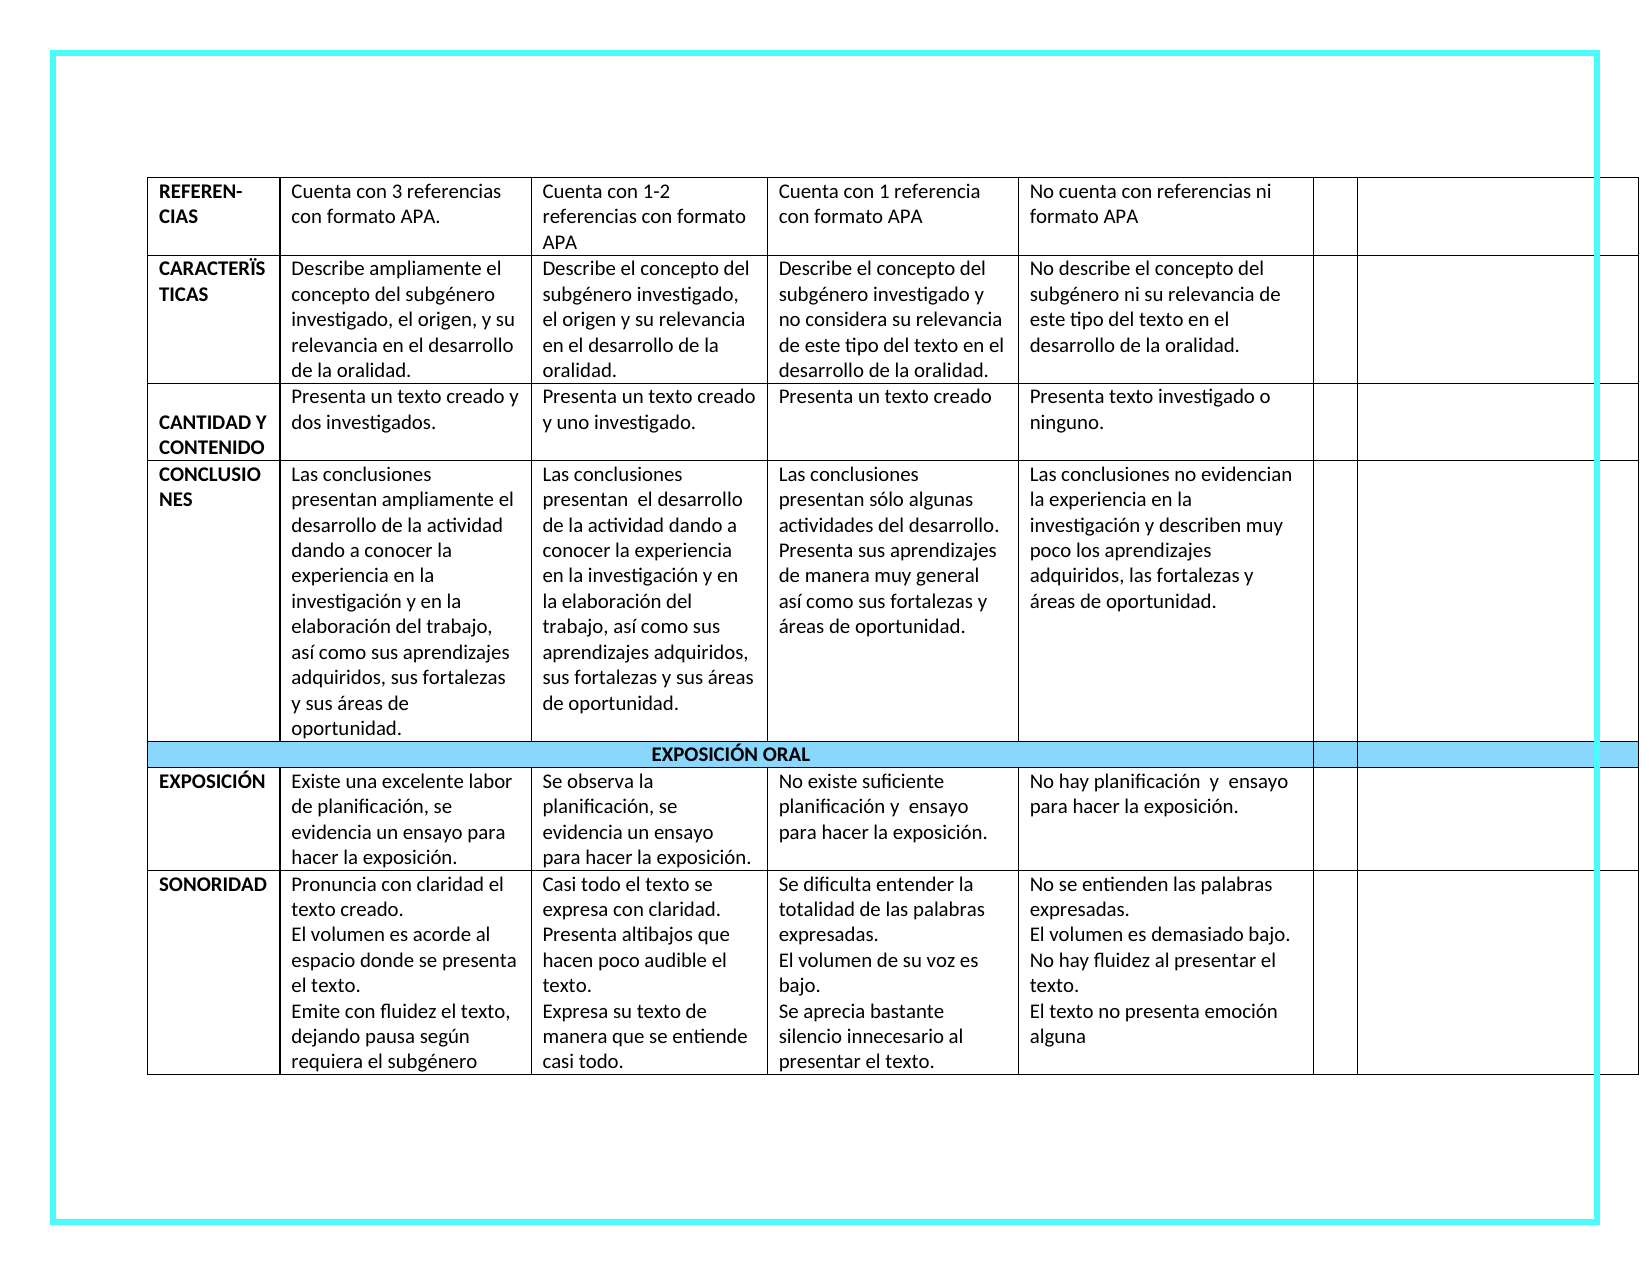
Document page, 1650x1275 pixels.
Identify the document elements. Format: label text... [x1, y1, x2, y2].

table_cell [1358, 384, 1594, 460]
table_cell Cuenta con 1-2 referencias con formato APA [532, 178, 767, 254]
table_cell [1314, 461, 1357, 741]
table_cell Las conclusiones presentan sólo algunas actividades del desarrollo. Presenta sus aprendizajes de manera muy general así como sus fortalezas y áreas de oportunidad. [768, 461, 1018, 741]
table_cell Describe el concepto del subgénero investigado, el origen y su relevancia en el desarrollo de la oralidad. [532, 256, 767, 383]
table_cell Describe ampliamente el concepto del subgénero investigado, el origen, y su relevancia en el desarrollo de la oralidad. [281, 256, 531, 383]
table_cell [1600, 768, 1638, 870]
table_cell [1600, 178, 1638, 254]
table_cell No describe el concepto del subgénero ni su relevancia de este tipo del texto en el desarrollo de la oralidad. [1019, 256, 1313, 383]
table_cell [768, 871, 1018, 1074]
table_cell SONORIDAD [148, 871, 279, 1074]
table_cell [1600, 384, 1638, 460]
table_cell No cuenta con referencias ni formato APA [1019, 178, 1313, 254]
table_cell Las conclusiones no evidencian la experiencia en la investigación y describen muy poco los aprendizajes adquiridos, las fortalezas y áreas de oportunidad. [1019, 461, 1313, 741]
table_cell [1358, 256, 1594, 383]
table_cell [1314, 742, 1357, 767]
table_cell [1358, 768, 1594, 870]
table_cell Se observa la planificación, se evidencia un ensayo para hacer la exposición. [532, 768, 767, 870]
table_cell [1314, 871, 1357, 1074]
table_cell Presenta texto investigado o ninguno. [1019, 384, 1313, 460]
table_cell Presenta un texto creado y dos investigados. [281, 384, 531, 460]
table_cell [281, 871, 531, 1074]
table_cell [1314, 178, 1357, 254]
table_cell Describe el concepto del subgénero investigado y no considera su relevancia de este tipo del texto en el desarrollo de la oralidad. [768, 256, 1018, 383]
table_cell No existe suficiente planificación y ensayo para hacer la exposición. [768, 768, 1018, 870]
table_cell [1314, 384, 1357, 460]
table_cell Presenta un texto creado y uno investigado. [532, 384, 767, 460]
table_cell [1358, 461, 1594, 741]
table_cell [1600, 461, 1638, 741]
table_cell [1358, 871, 1594, 1074]
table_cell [1019, 871, 1313, 1074]
table_cell [1314, 768, 1357, 870]
table_cell Presenta un texto creado [768, 384, 1018, 460]
table_cell Cuenta con 1 referencia con formato APA [768, 178, 1018, 254]
table_cell [1358, 742, 1594, 767]
table_cell [1600, 871, 1638, 1074]
table_cell CARACTERÏSTICAS [148, 256, 279, 383]
table_cell CONCLUSIO NES [148, 461, 279, 741]
table_cell CANTIDAD Y CONTENIDO [148, 384, 279, 460]
table_cell No hay planificación y ensayo para hacer la exposición. [1019, 768, 1313, 870]
table_cell [1358, 178, 1594, 254]
table_cell Las conclusiones presentan el desarrollo de la actividad dando a conocer la experiencia en la investigación y en la elaboración del trabajo, así como sus aprendizajes adquiridos, sus fortalezas y sus áreas de oportunidad. [532, 461, 767, 741]
table_cell Cuenta con 3 referencias con formato APA. [281, 178, 531, 254]
table_cell Existe una excelente labor de planificación, se evidencia un ensayo para hacer la exposición. [281, 768, 531, 870]
table_cell EXPOSICIÓN [148, 768, 279, 870]
table_cell Las conclusiones presentan ampliamente el desarrollo de la actividad dando a conocer la experiencia en la investigación y en la elaboración del trabajo, así como sus aprendizajes adquiridos, sus fortalezas y sus áreas de oportunidad. [281, 461, 531, 741]
table_cell EXPOSICIÓN ORAL [148, 742, 1313, 767]
table_cell [1600, 742, 1638, 767]
table_cell REFEREN-CIAS [148, 178, 279, 254]
table_cell [1314, 256, 1357, 383]
table_cell [1600, 256, 1638, 383]
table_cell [532, 871, 767, 1074]
